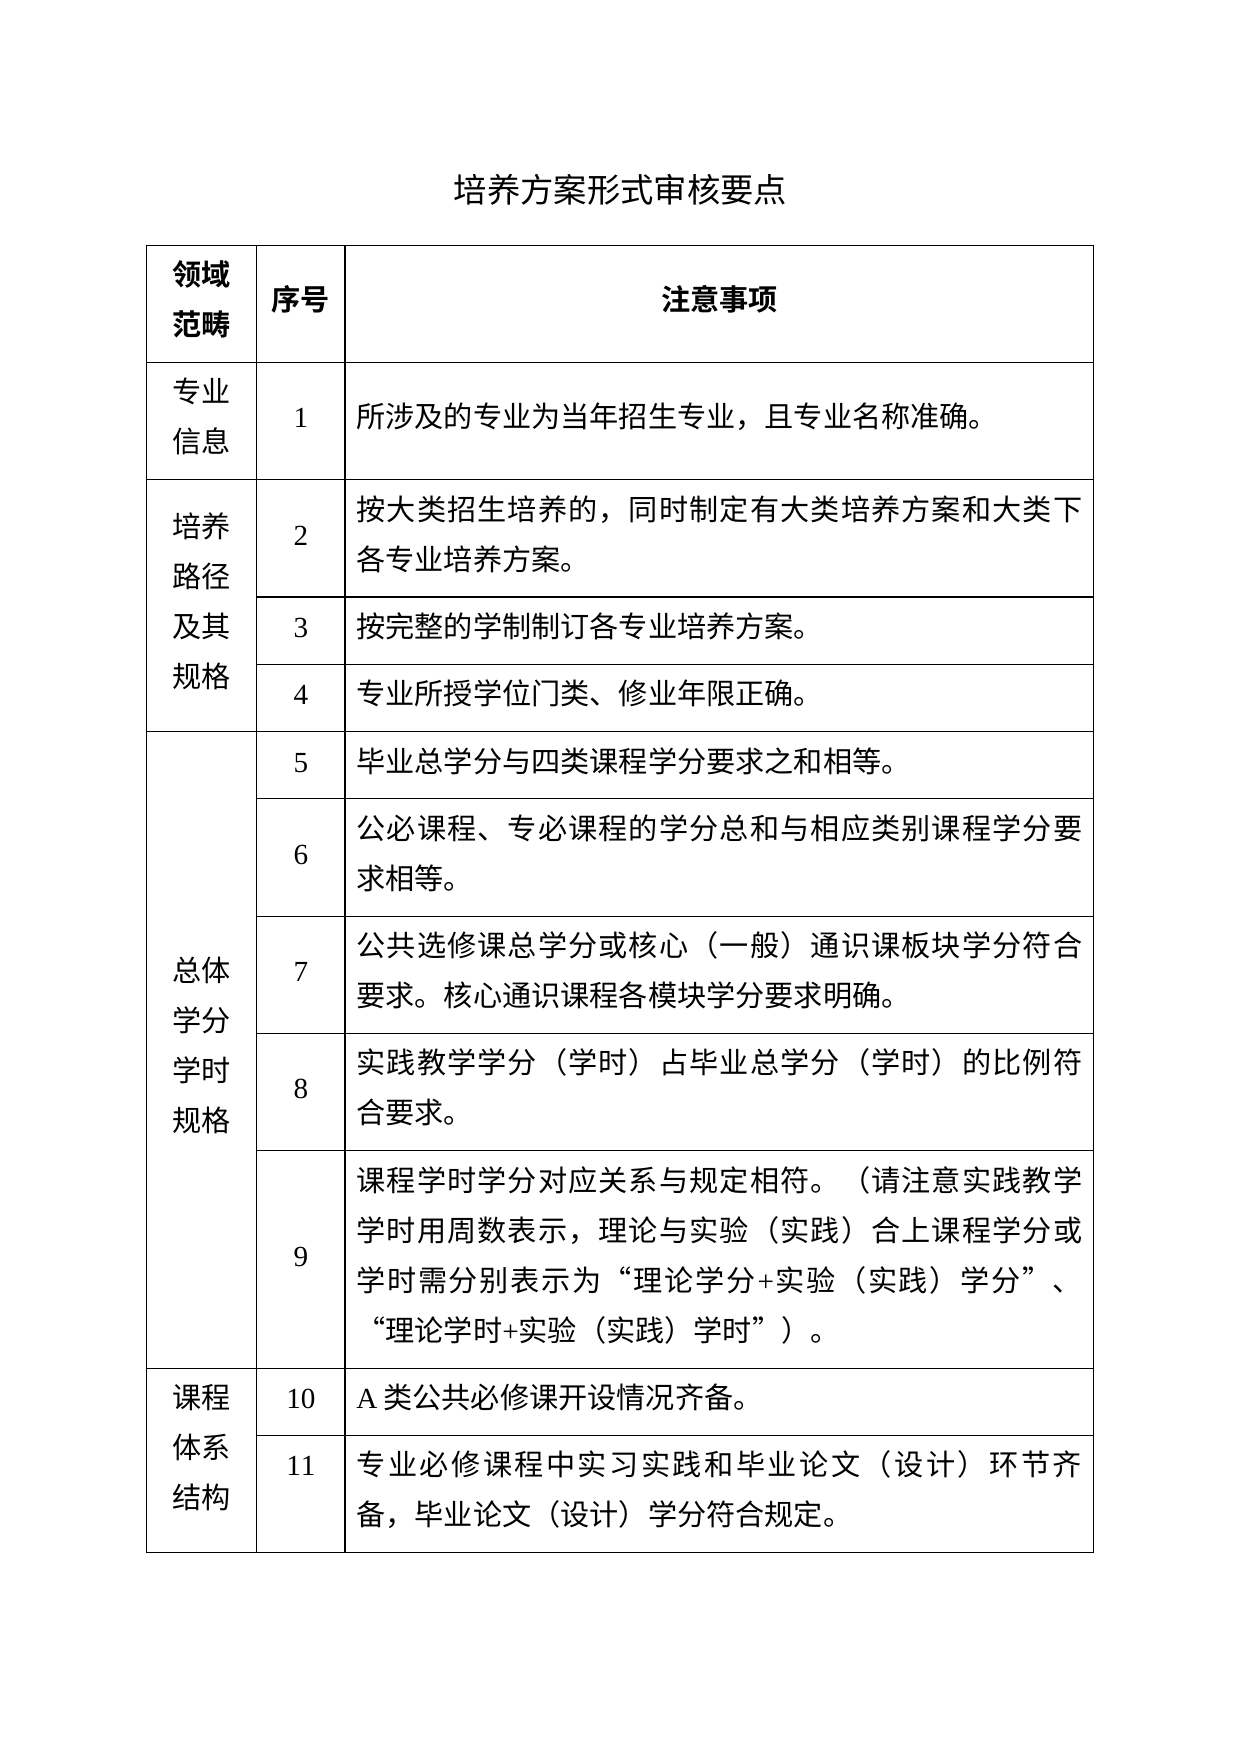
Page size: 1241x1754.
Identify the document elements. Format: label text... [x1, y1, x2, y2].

table_cell 按完整的学制制订各专业培养方案。 [346, 598, 1093, 664]
table_cell 课程学时学分对应关系与规定相符。（请注意实践教学学时用周数表示，理论与实验（实践）合上课程学分或学时需分别表示为“理论学分+实验（实践）学分”、“理论学时+实验（实践）学时”）。 [346, 1151, 1093, 1367]
table_cell 8 [257, 1034, 344, 1150]
table_cell 总体学分学时规格 [147, 732, 256, 1367]
table_cell 11 [257, 1436, 344, 1552]
table_cell 6 [257, 799, 344, 916]
table_header 领域范畴 [147, 246, 256, 362]
table_header 注意事项 [346, 246, 1093, 362]
table_cell 专业所授学位门类、修业年限正确。 [346, 665, 1093, 731]
table_cell 公必课程、专必课程的学分总和与相应类别课程学分要求相等。 [346, 799, 1093, 916]
table_cell 2 [257, 480, 344, 596]
table_cell 按大类招生培养的，同时制定有大类培养方案和大类下各专业培养方案。 [346, 480, 1093, 596]
table_cell 4 [257, 665, 344, 731]
table_cell 课程体系结构 [147, 1369, 256, 1552]
table_cell 公共选修课总学分或核心（一般）通识课板块学分符合要求。核心通识课程各模块学分要求明确。 [346, 917, 1093, 1033]
table_cell A类公共必修课开设情况齐备。 [346, 1369, 1093, 1435]
table_cell 1 [257, 363, 344, 479]
table_cell 3 [257, 598, 344, 664]
table_cell 5 [257, 732, 344, 798]
table_cell 专业信息 [147, 363, 256, 479]
table_cell 7 [257, 917, 344, 1033]
table_cell 实践教学学分（学时）占毕业总学分（学时）的比例符合要求。 [346, 1034, 1093, 1150]
table_cell 专业必修课程中实习实践和毕业论文（设计）环节齐备，毕业论文（设计）学分符合规定。 [346, 1436, 1093, 1552]
table_cell 所涉及的专业为当年招生专业，且专业名称准确。 [346, 363, 1093, 479]
table_cell 毕业总学分与四类课程学分要求之和相等。 [346, 732, 1093, 798]
table_cell 培养路径及其规格 [147, 480, 256, 731]
table_cell 10 [257, 1369, 344, 1435]
text 培养方案形式审核要点 [187, 162, 1053, 212]
table_cell 9 [257, 1151, 344, 1367]
table_header 序号 [257, 246, 344, 362]
